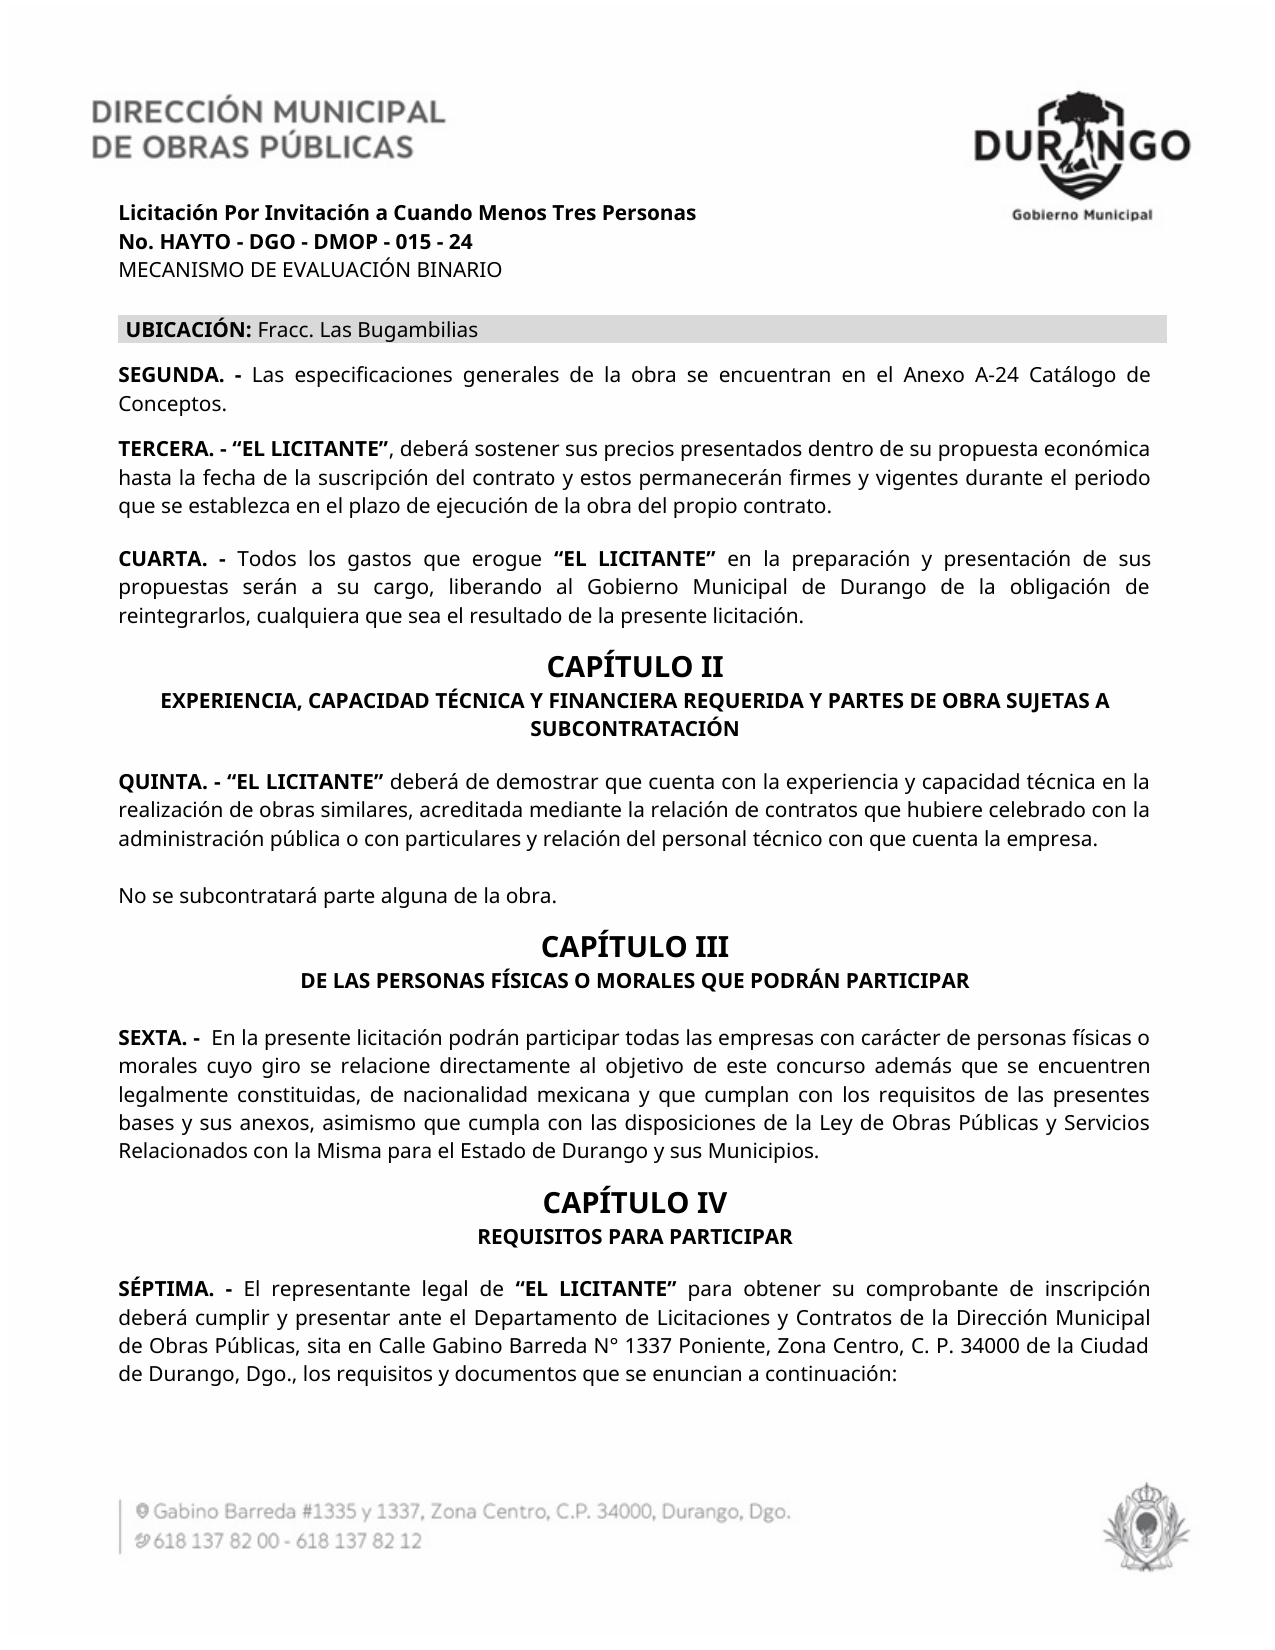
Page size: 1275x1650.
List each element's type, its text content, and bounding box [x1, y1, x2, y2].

text No se subcontratará parte alguna de la obra. [118, 881, 1152, 909]
picture [7, 5, 1269, 1635]
text QUINTA. - “EL LICITANTE” deberá de demostrar que cuenta con la experiencia y capacidad técnica en la realización de obras similares, acreditada mediante la relación de contratos que hubiere celebrado con la administración pública o con particulares y relación del personal técnico con que cuenta la empresa. [118, 767, 1152, 852]
text SÉPTIMA. - El representante legal de “EL LICITANTE” para obtener su comprobante de inscripción deberá cumplir y presentar ante el Departamento de Licitaciones y Contratos de la Dirección Municipal de Obras Públicas, sita en Calle Gabino Barreda N° 1337 Poniente, Zona Centro, C. P. 34000 de la Ciudad de Durango, Dgo., los requisitos y documentos que se enuncian a continuación: [118, 1274, 1152, 1388]
text EXPERIENCIA, CAPACIDAD TÉCNICA Y FINANCIERA REQUERIDA Y PARTES DE OBRA SUJETAS A SUBCONTRATACIÓN [118, 686, 1152, 743]
text CAPÍTULO II [118, 646, 1152, 686]
text REQUISITOS PARA PARTICIPAR [118, 1222, 1152, 1250]
text CAPÍTULO IV [118, 1182, 1152, 1222]
text DE LAS PERSONAS FÍSICAS O MORALES QUE PODRÁN PARTICIPAR [118, 966, 1152, 994]
text CUARTA. - Todos los gastos que erogue “EL LICITANTE” en la preparación y presentación de sus propuestas serán a su cargo, liberando al Gobierno Municipal de Durango de la obligación de reintegrarlos, cualquiera que sea el resultado de la presente licitación. [118, 544, 1152, 629]
text TERCERA. - “EL LICITANTE”, deberá sostener sus precios presentados dentro de su propuesta económica hasta la fecha de la suscripción del contrato y estos permanecerán firmes y vigentes durante el periodo que se establezca en el plazo de ejecución de la obra del propio contrato. [118, 434, 1152, 520]
text SEXTA. - En la presente licitación podrán participar todas las empresas con carácter de personas físicas o morales cuyo giro se relacione directamente al objetivo de este concurso además que se encuentren legalmente constituidas, de nacionalidad mexicana y que cumplan con los requisitos de las presentes bases y sus anexos, asimismo que cumpla con las disposiciones de la Ley de Obras Públicas y Servicios Relacionados con la Misma para el Estado de Durango y sus Municipios. [118, 1023, 1152, 1165]
text CAPÍTULO III [118, 926, 1152, 966]
text SEGUNDA. - Las especificaciones generales de la obra se encuentran en el Anexo A-24 Catálogo de Conceptos. [118, 361, 1152, 417]
table_header UBICACIÓN: Fracc. Las Bugambilias [118, 315, 1167, 343]
